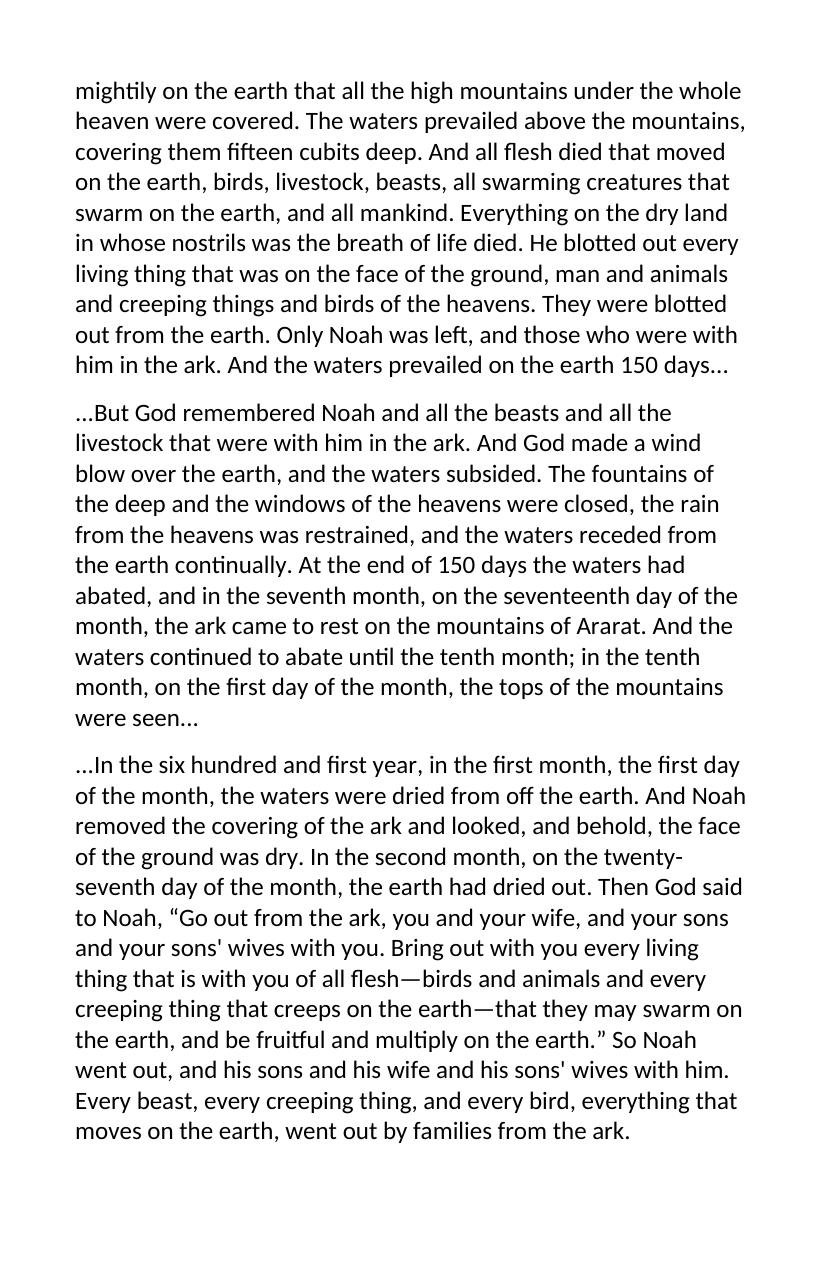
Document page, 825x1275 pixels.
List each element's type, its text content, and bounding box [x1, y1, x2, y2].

text ...In the six hundred and first year, in the first month, the first day of the month, the waters were dried from off the earth. And Noah removed the covering of the ark and looked, and behold, the face of the ground was dry. In the second month, on the twenty-seventh day of the month, the earth had dried out. Then God said to Noah, “Go out from the ark, you and your wife, and your sons and your sons' wives with you. Bring out with you every living thing that is with you of all flesh—birds and animals and every creeping thing that creeps on the earth—that they may swarm on the earth, and be fruitful and multiply on the earth.” So Noah went out, and his sons and his wife and his sons' wives with him. Every beast, every creeping thing, and every bird, everything that moves on the earth, went out by families from the ark. [75, 749, 750, 1146]
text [75, 75, 750, 380]
text ...But God remembered Noah and all the beasts and all the livestock that were with him in the ark. And God made a wind blow over the earth, and the waters subsided. The fountains of the deep and the windows of the heavens were closed, the rain from the heavens was restrained, and the waters receded from the earth continually. At the end of 150 days the waters had abated, and in the seventh month, on the seventeenth day of the month, the ark came to rest on the mountains of Ararat. And the waters continued to abate until the tenth month; in the tenth month, on the first day of the month, the tops of the mountains were seen... [75, 397, 750, 733]
